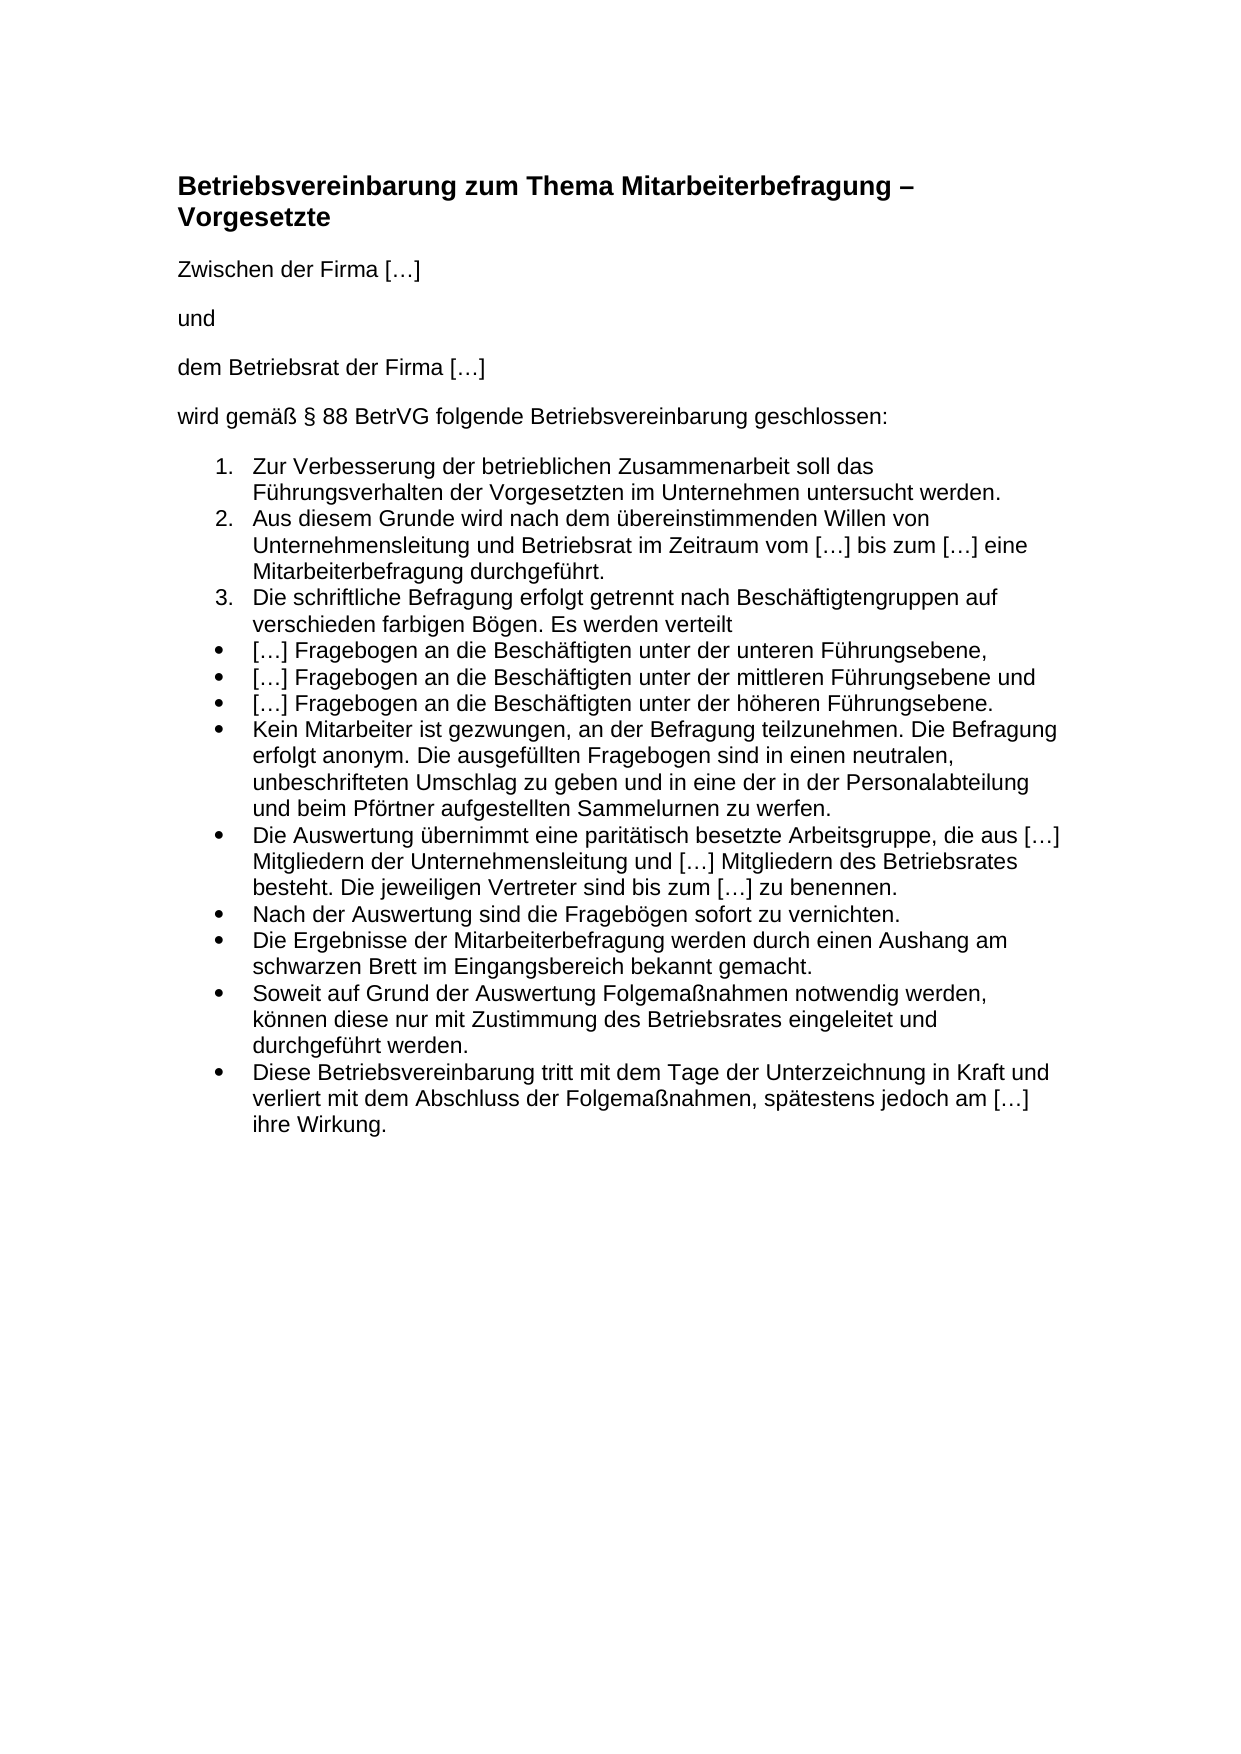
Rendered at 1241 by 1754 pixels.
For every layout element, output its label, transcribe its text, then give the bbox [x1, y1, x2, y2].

list Soweit auf Grund der Auswertung Folgemaßnahmen notwendig werden, können diese nur mit Zustimmung des Betriebsrates eingeleitet und durchgeführt werden. [215, 980, 1063, 1059]
text Zwischen der Firma […] [177, 256, 1063, 282]
list […] Fragebogen an die Beschäftigten unter der mittleren Führungsebene und [215, 663, 1063, 690]
list Die schriftliche Befragung erfolgt getrennt nach Beschäftigtengruppen auf verschieden farbigen Bögen. Es werden verteilt [215, 584, 1063, 637]
list Nach der Auswertung sind die Fragebögen sofort zu vernichten. [215, 901, 1063, 927]
list […] Fragebogen an die Beschäftigten unter der höheren Führungsebene. [215, 690, 1063, 716]
text dem Betriebsrat der Firma […] [177, 354, 1063, 380]
list Zur Verbesserung der betrieblichen Zusammenarbeit soll das Führungsverhalten der Vorgesetzten im Unternehmen untersucht werden. [215, 453, 1063, 505]
text und [177, 305, 1063, 331]
text wird gemäß § 88 BetrVG folgende Betriebsvereinbarung geschlossen: [177, 403, 1063, 430]
list Diese Betriebsvereinbarung tritt mit dem Tage der Unterzeichnung in Kraft und verliert mit dem Abschluss der Folgemaßnahmen, spätestens jedoch am […] ihre Wirkung. [215, 1059, 1063, 1138]
text Betriebsvereinbarung zum Thema Mitarbeiterbefragung – Vorgesetzte [177, 170, 1063, 233]
list Aus diesem Grunde wird nach dem übereinstimmenden Willen von Unternehmensleitung und Betriebsrat im Zeitraum vom […] bis zum […] eine Mitarbeiterbefragung durchgeführt. [215, 505, 1063, 584]
list Die Ergebnisse der Mitarbeiterbefragung werden durch einen Aushang am schwarzen Brett im Eingangsbereich bekannt gemacht. [215, 927, 1063, 980]
list Die Auswertung übernimmt eine paritätisch besetzte Arbeitsgruppe, die aus […] Mitgliedern der Unternehmensleitung und […] Mitgliedern des Betriebsrates besteht. Die jeweiligen Vertreter sind bis zum […] zu benennen. [215, 822, 1063, 901]
list Kein Mitarbeiter ist gezwungen, an der Befragung teilzunehmen. Die Befragung erfolgt anonym. Die ausgefüllten Fragebogen sind in einen neutralen, unbeschrifteten Umschlag zu geben und in eine der in der Personalabteilung und beim Pförtner aufgestellten Sammelurnen zu werfen. [215, 716, 1063, 822]
list […] Fragebogen an die Beschäftigten unter der unteren Führungsebene, [215, 637, 1063, 663]
